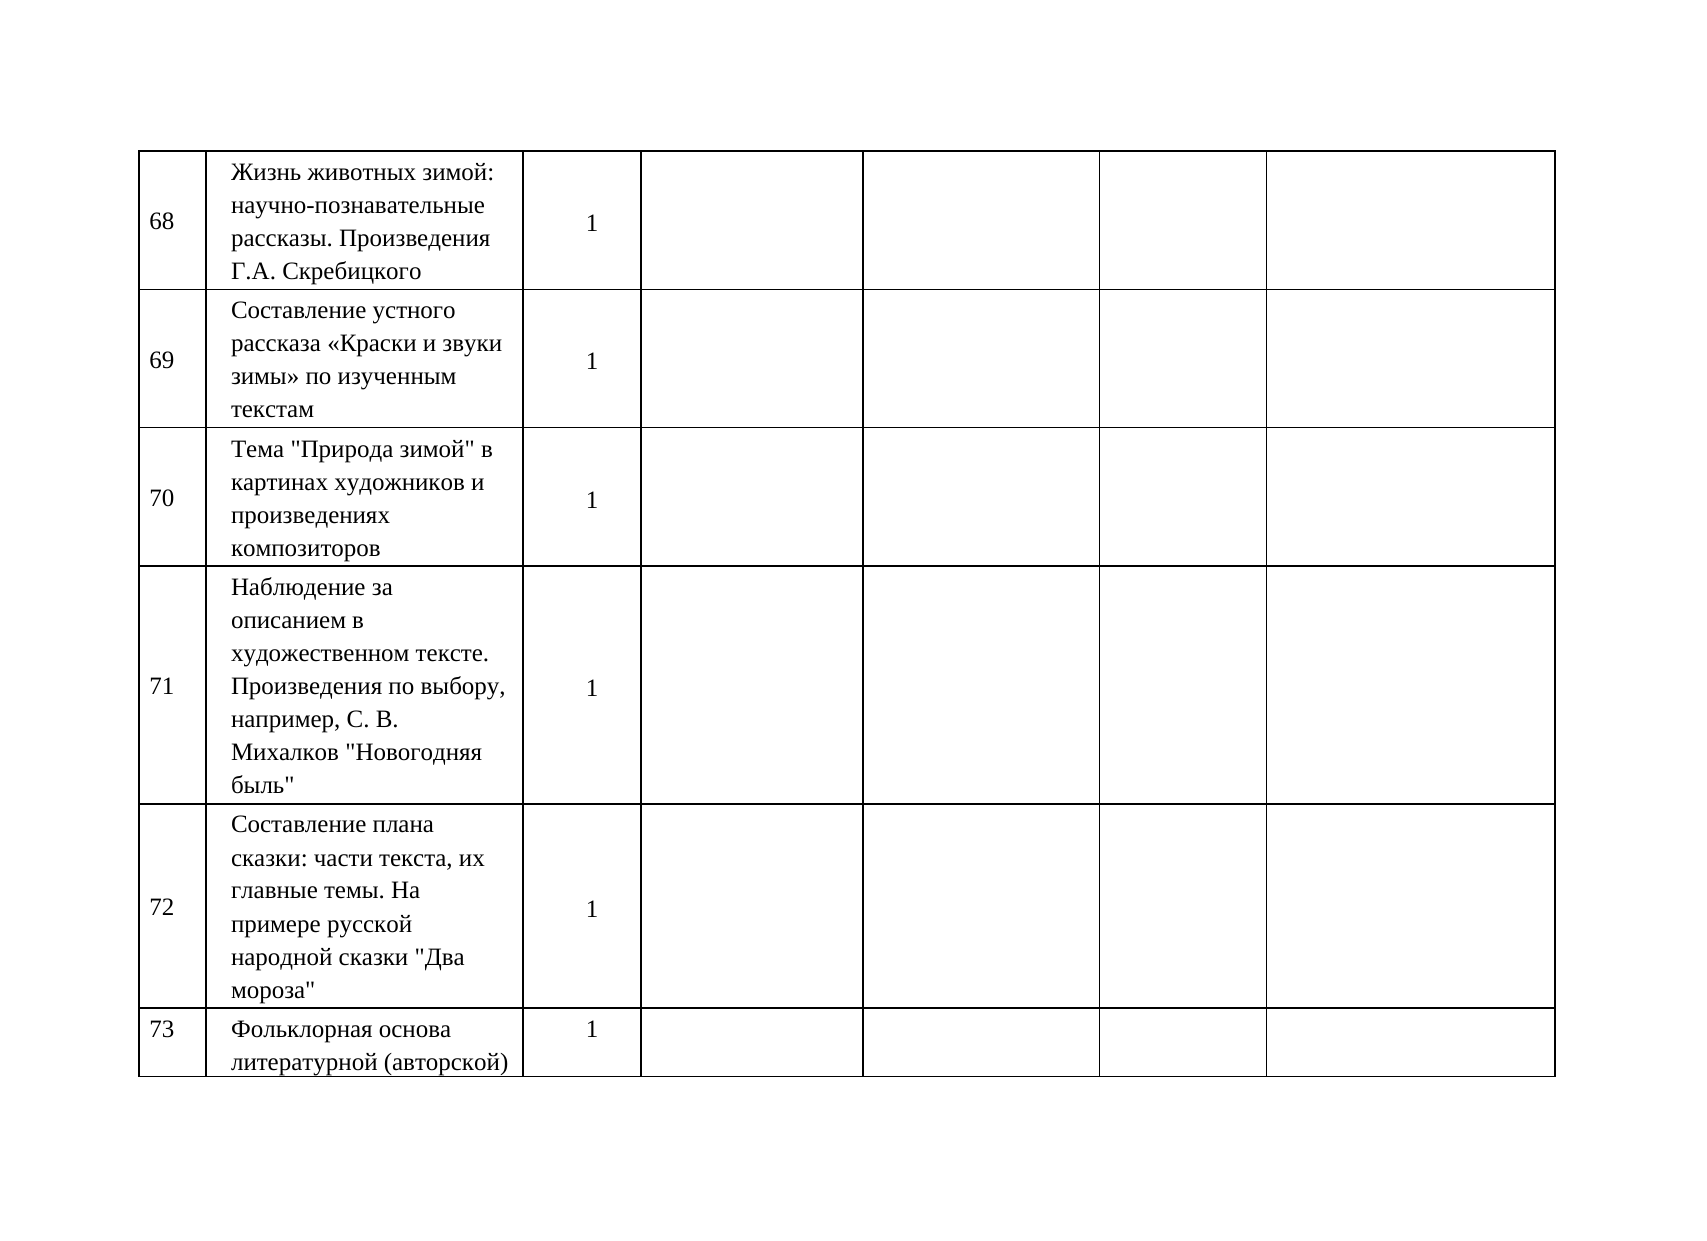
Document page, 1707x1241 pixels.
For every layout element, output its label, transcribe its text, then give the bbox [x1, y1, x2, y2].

table_cell 71 [140, 567, 205, 803]
table_cell 1 [524, 152, 640, 288]
table_cell [864, 152, 1099, 288]
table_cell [207, 1009, 522, 1076]
table_cell Составление плана сказки: части текста, их главные темы. На примере русской народной сказки "Два мороза" [207, 805, 522, 1007]
table_cell 72 [140, 805, 205, 1007]
table_cell [864, 1009, 1099, 1076]
table_cell [864, 567, 1099, 803]
table_cell [864, 290, 1099, 427]
table_cell 1 [524, 567, 640, 803]
table_cell 73 [140, 1009, 205, 1076]
table_cell [642, 428, 862, 565]
table_cell [1267, 290, 1554, 427]
table_cell [1100, 1009, 1266, 1076]
table_cell [1100, 805, 1266, 1007]
table_cell Тема "Природа зимой" в картинах художников и произведениях композиторов [207, 428, 522, 565]
table_cell [1267, 152, 1554, 288]
table_cell [642, 152, 862, 288]
table_cell [864, 428, 1099, 565]
table_cell 69 [140, 290, 205, 427]
table_cell [1100, 428, 1266, 565]
table_cell Составление устного рассказа «Краски и звуки зимы» по изученным текстам [207, 290, 522, 427]
table_cell [642, 567, 862, 803]
table_cell 1 [524, 290, 640, 427]
table_cell [1267, 428, 1554, 565]
table_cell Наблюдение за описанием в художественном тексте. Произведения по выбору, например, С. В. Михалков "Новогодняя быль" [207, 567, 522, 803]
table_cell [1267, 567, 1554, 803]
table_cell [1267, 805, 1554, 1007]
table_cell [864, 805, 1099, 1007]
table_cell [1267, 1009, 1554, 1076]
table_cell 1 [524, 805, 640, 1007]
table_cell 1 [524, 1009, 640, 1076]
table_cell [642, 290, 862, 427]
table_cell 68 [140, 152, 205, 288]
table_cell [642, 1009, 862, 1076]
table_cell 70 [140, 428, 205, 565]
table_cell Жизнь животных зимой: научно-познавательные рассказы. Произведения Г.А. Скребицкого [207, 152, 522, 288]
table_cell [1100, 152, 1266, 288]
table_cell [1100, 567, 1266, 803]
table_cell [1100, 290, 1266, 427]
table_cell [642, 805, 862, 1007]
table_cell 1 [524, 428, 640, 565]
